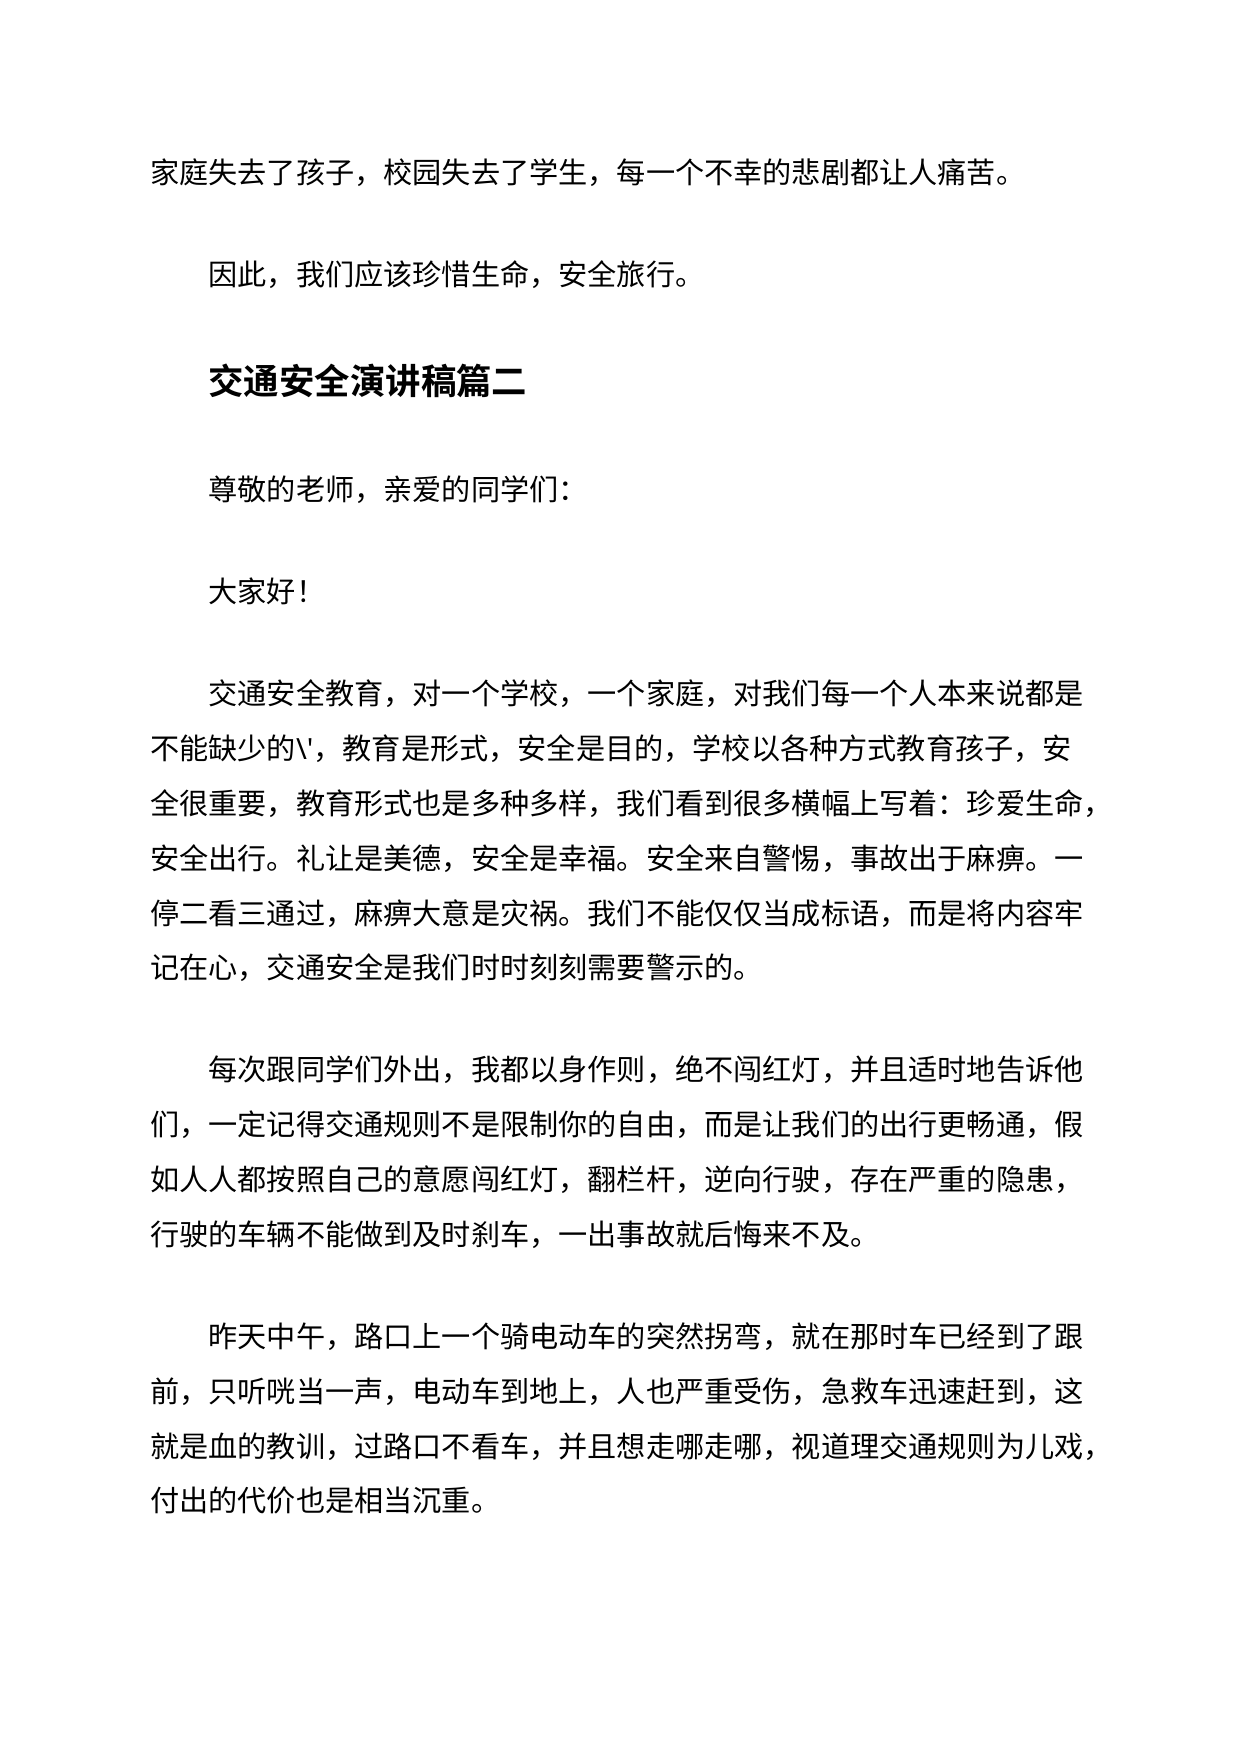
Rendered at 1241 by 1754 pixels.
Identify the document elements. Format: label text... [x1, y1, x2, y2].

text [150, 150, 1090, 192]
text 交通安全演讲稿篇二 [150, 353, 1090, 405]
text 交通安全教育，对一个学校，一个家庭，对我们每一个人本来说都是不能缺少的\'，教育是形式，安全是目的，学校以各种方式教育孩子，安全很重要，教育形式也是多种多样，我们看到很多横幅上写着：珍爱生命，安全出行。礼让是美德，安全是幸福。安全来自警惕，事故出于麻痹。一停二看三通过，麻痹大意是灾祸。我们不能仅仅当成标语，而是将内容牢记在心，交通安全是我们时时刻刻需要警示的。 [150, 671, 1090, 987]
text 尊敬的老师，亲爱的同学们： [150, 467, 1090, 509]
text 每次跟同学们外出，我都以身作则，绝不闯红灯，并且适时地告诉他们，一定记得交通规则不是限制你的自由，而是让我们的出行更畅通，假如人人都按照自己的意愿闯红灯，翻栏杆，逆向行驶，存在严重的隐患，行驶的车辆不能做到及时刹车，一出事故就后悔来不及。 [150, 1047, 1090, 1254]
text 昨天中午，路口上一个骑电动车的突然拐弯，就在那时车已经到了跟前，只听咣当一声，电动车到地上，人也严重受伤，急救车迅速赶到，这就是血的教训，过路口不看车，并且想走哪走哪，视道理交通规则为儿戏，付出的代价也是相当沉重。 [150, 1313, 1090, 1520]
text 因此，我们应该珍惜生命，安全旅行。 [150, 252, 1090, 294]
text 大家好！ [150, 569, 1090, 611]
